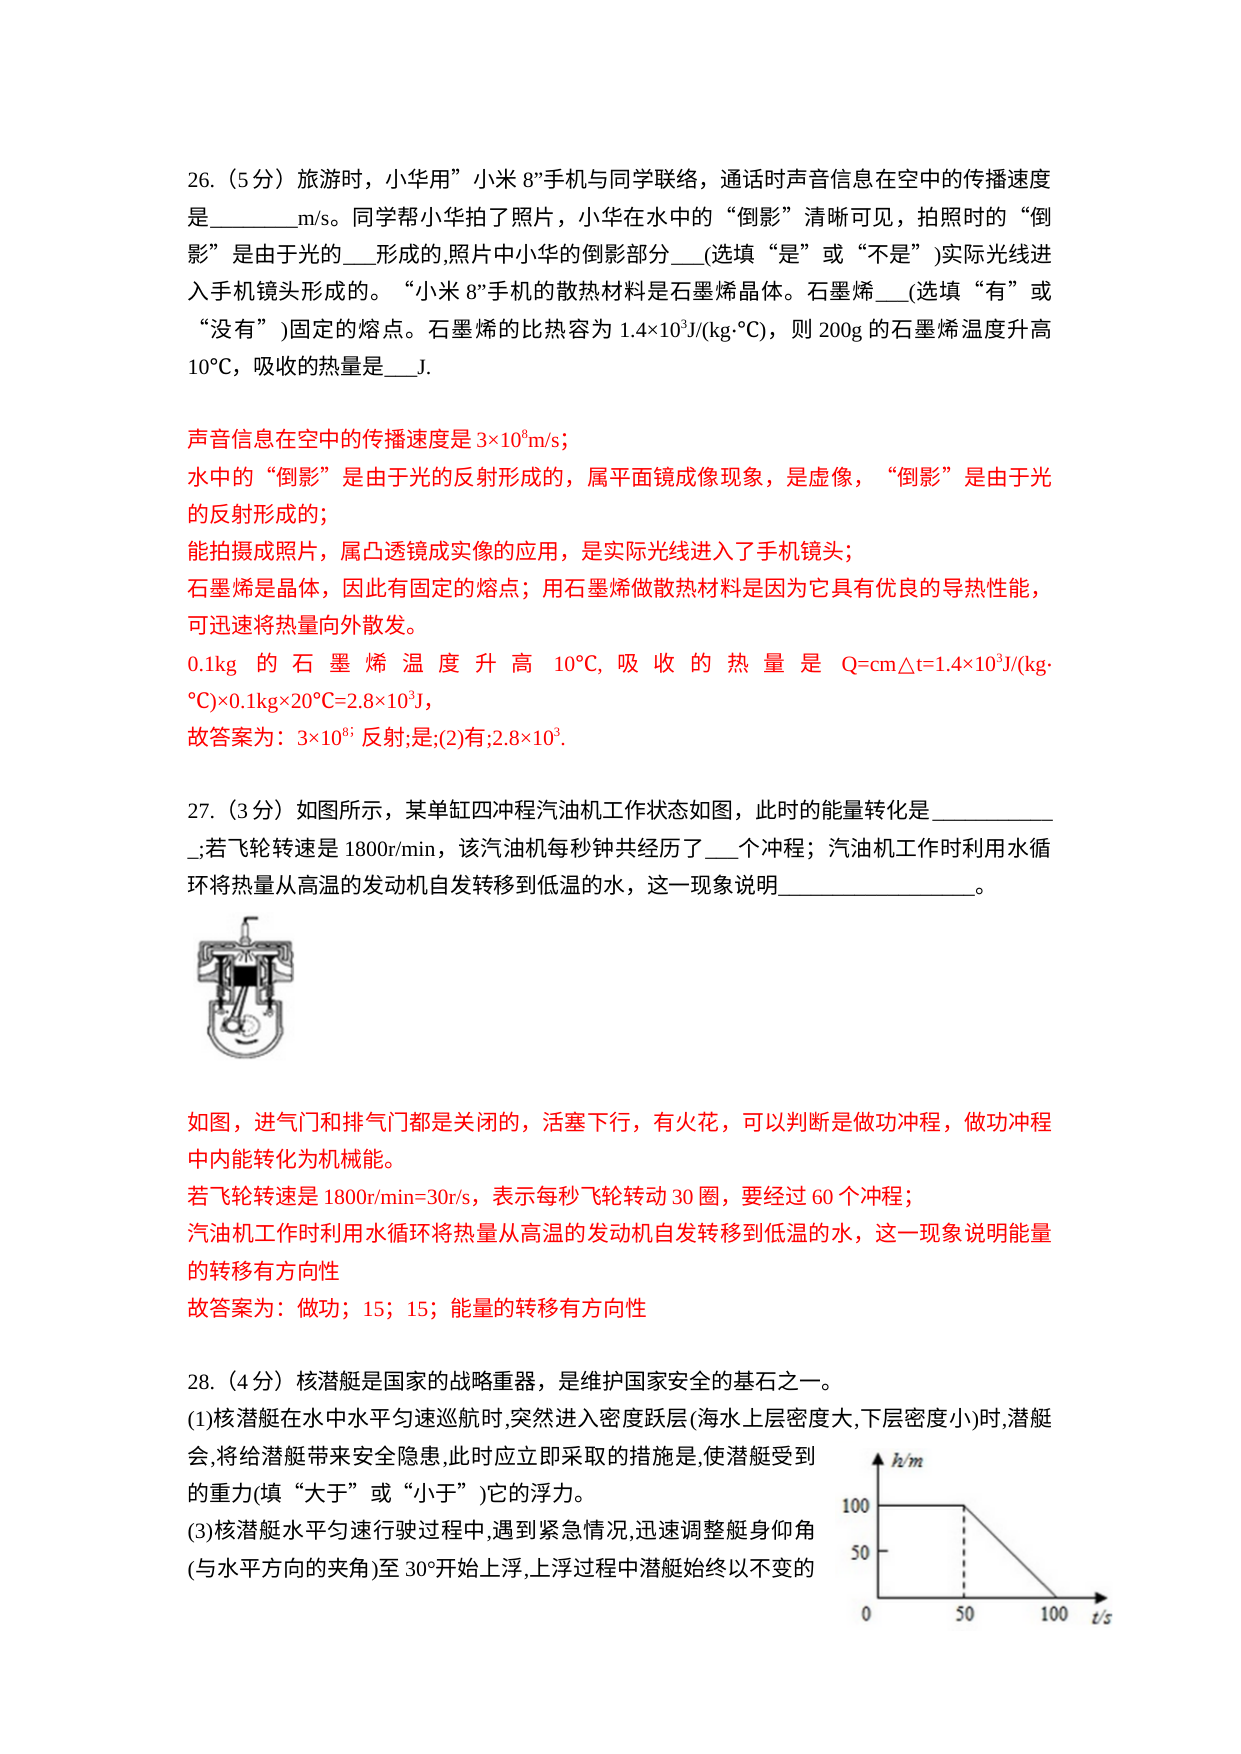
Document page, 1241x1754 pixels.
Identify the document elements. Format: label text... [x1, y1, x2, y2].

picture [835, 1441, 1130, 1631]
text 故答案为：3×108；反射;是;(2)有;2.8×103. [187, 720, 1053, 752]
text 声音信息在空中的传播速度是3×108m/s； [187, 422, 1053, 454]
text 若飞轮转速是1800r/min=30r/s，表示每秒飞轮转动30圈，要经过60个冲程； [187, 1179, 1053, 1211]
text (1)核潜艇在水中水平匀速巡航时,突然进入密度跃层(海水上层密度大,下层密度小)时,潜艇会,将给潜艇带来安全隐患,此时应立即采取的措施是,使潜艇受到的重力(填“大于”或“小于”)它的浮力。 [187, 1401, 1053, 1508]
text 如图，进气门和排气门都是关闭的，活塞下行，有火花，可以判断是做功冲程，做功冲程中内能转化为机械能。 [187, 1104, 1053, 1174]
picture [187, 905, 312, 1077]
text 故答案为：做功；15；15；能量的转移有方向性 [187, 1290, 1053, 1323]
text 27.（3分）如图所示，某单缸四冲程汽油机工作状态如图，此时的能量转化是____________;若飞轮转速是1800r/min，该汽油机每秒钟共经历了___个冲程；汽油机工作时利用水循环将热量从高温的发动机自发转移到低温的水，这一现象说明__________________。 [187, 793, 1053, 900]
text 26.（5分）旅游时，小华用”小米8”手机与同学联络，通话时声音信息在空中的传播速度是________m/s。同学帮小华拍了照片，小华在水中的“倒影”清晰可见，拍照时的“倒影”是由于光的___形成的,照片中小华的倒影部分___(选填“是”或“不是”)实际光线进入手机镜头形成的。“小米8”手机的散热材料是石墨烯晶体。石墨烯___(选填“有”或“没有”)固定的熔点。石墨烯的比热容为1.4×103J/(kg⋅℃)，则200g的石墨烯温度升高10℃，吸收的热量是___J. [187, 162, 1053, 381]
text 能拍摄成照片，属凸透镜成实像的应用，是实际光线进入了手机镜头； [187, 533, 1053, 566]
text 石墨烯是晶体，因此有固定的熔点；用石墨烯做散热材料是因为它具有优良的导热性能，可迅速将热量向外散发。 [187, 571, 1053, 641]
text (3)核潜艇水平匀速行驶过程中,遇到紧急情况,迅速调整艇身仰角(与水平方向的夹角)至30°开始上浮,上浮过程中潜艇始终以不变的速度沿艇身方向行驶,潜艇在海面下的深度随时间变化的关系如图所示,上浮过程中潜艇的速度大小为m/s. [187, 1513, 835, 1583]
text 28.（4分）核潜艇是国家的战略重器，是维护国家安全的基石之一。 [187, 1364, 1053, 1396]
text 0.1kg的石墨烯温度升高10℃,吸收的热量是Q=cm△t=1.4×103J/(kg⋅℃)×0.1kg×20℃=2.8×103J， [187, 645, 1053, 715]
text 汽油机工作时利用水循环将热量从高温的发动机自发转移到低温的水，这一现象说明能量的转移有方向性 [187, 1216, 1053, 1286]
text 水中的“倒影”是由于光的反射形成的，属平面镜成像现象，是虚像，“倒影”是由于光的反射形成的； [187, 459, 1053, 529]
